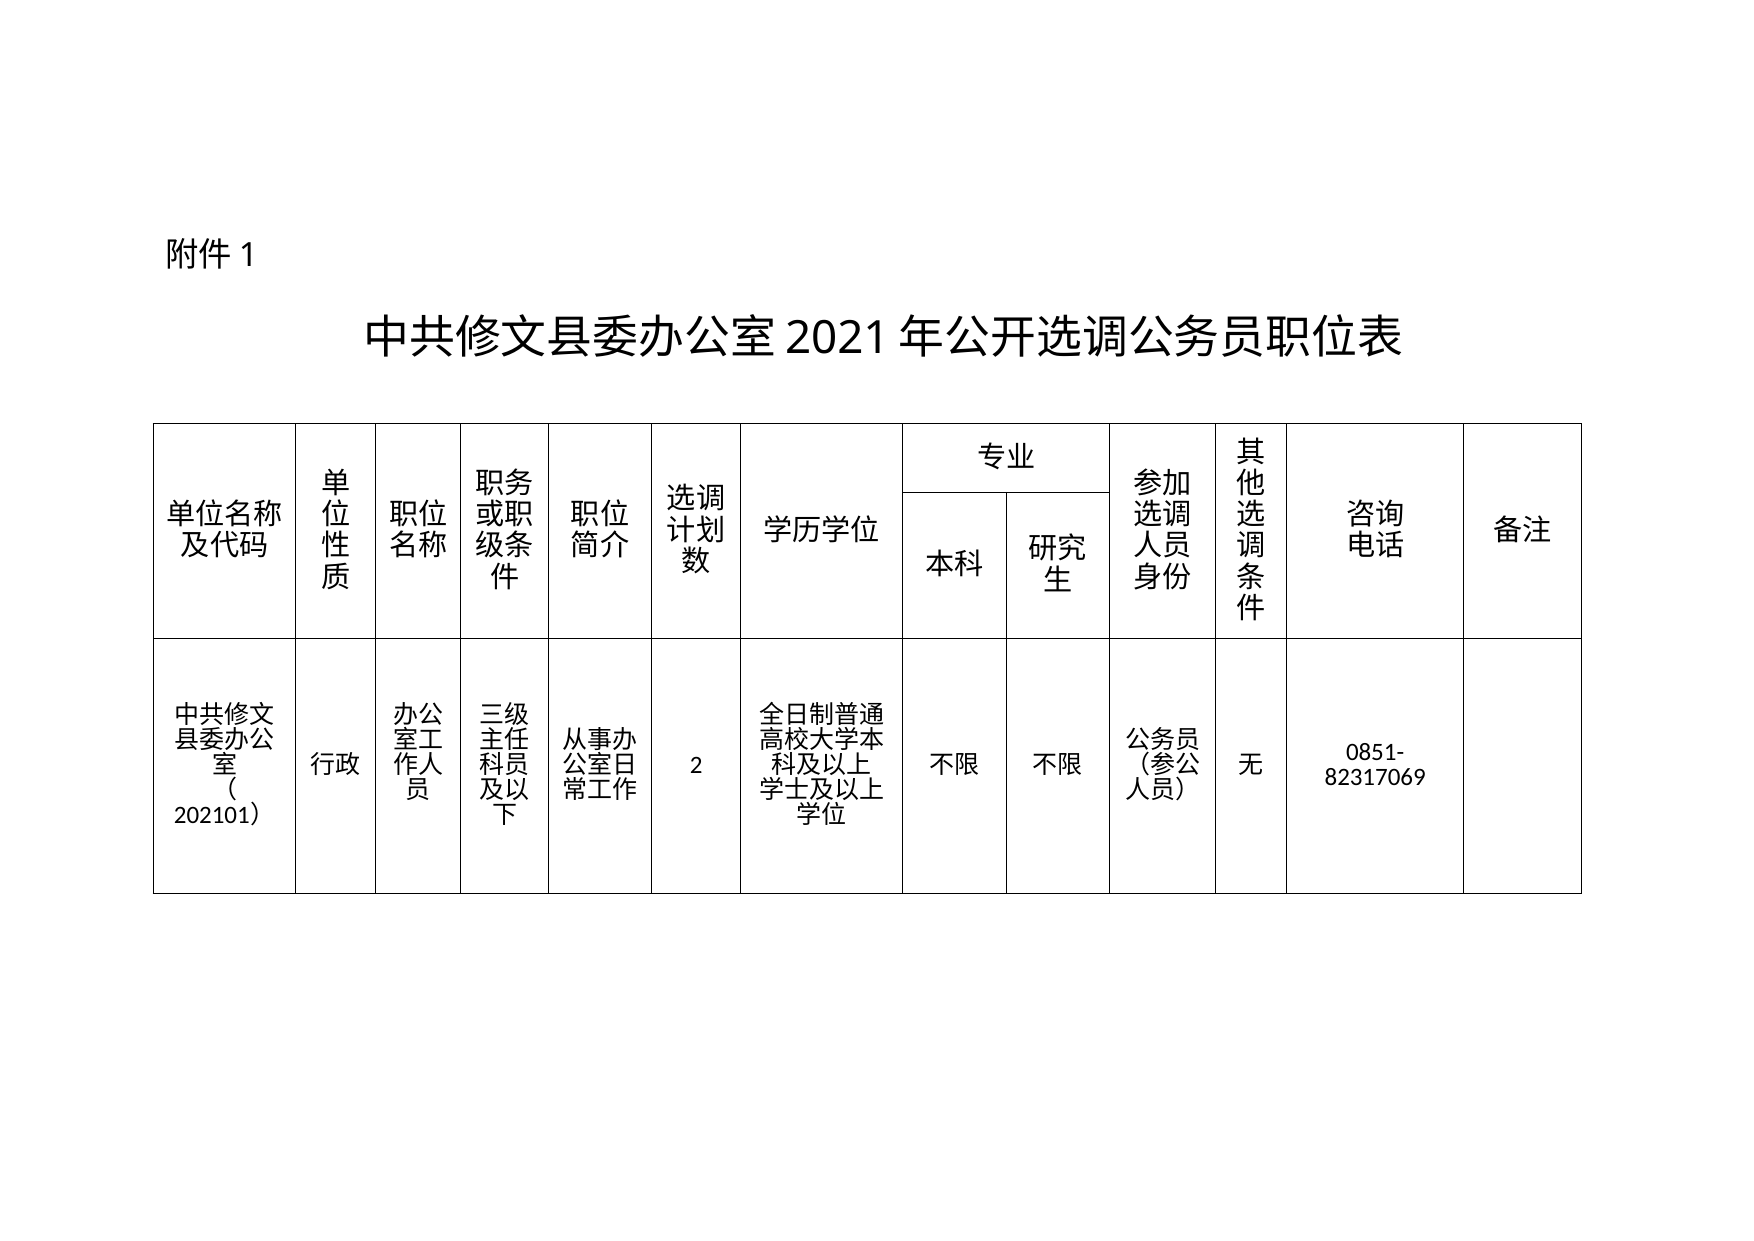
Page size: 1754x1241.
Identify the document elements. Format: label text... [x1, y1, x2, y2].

table_cell 不限 [1007, 639, 1109, 893]
table_header 学历学位 [741, 424, 902, 637]
table_cell 公务员（参公人员） [1110, 639, 1215, 893]
table_cell 全日制普通高校大学本科及以上 学士及以上学位 [741, 639, 902, 893]
table_header 备注 [1464, 424, 1581, 637]
table_cell 0851- 82317069 [1287, 639, 1463, 893]
table_header 选调计划数 [652, 424, 740, 637]
table_cell [1464, 639, 1581, 893]
text 中共修文县委办公室2021年公开选调公务员职位表 [165, 285, 1600, 382]
table_cell 研究生 [1007, 493, 1109, 637]
table_cell 办公室工作人员 [376, 639, 460, 893]
table_cell 三级主任科员及以下 [461, 639, 548, 893]
table_cell 行政 [296, 639, 375, 893]
table_header 专业 [903, 424, 1109, 492]
table_header 其他选调条件 [1216, 424, 1286, 637]
table_header 单位性质 [296, 424, 375, 637]
table_header 咨询 电话 [1287, 424, 1463, 637]
table_cell 不限 [903, 639, 1006, 893]
table_cell 无 [1216, 639, 1286, 893]
table_header 参加选调人员身份 [1110, 424, 1215, 637]
table_cell 本科 [903, 493, 1006, 637]
table_cell 中共修文县委办公室 （202101） [154, 639, 295, 893]
table_cell 2 [652, 639, 740, 893]
text 附件1 [165, 220, 1600, 285]
table_cell 从事办公室日常工作 [549, 639, 651, 893]
table_header 职务或职级条件 [461, 424, 548, 637]
table_header 单位名称及代码 [154, 424, 295, 637]
table_header 职位简介 [549, 424, 651, 637]
table_header 职位名称 [376, 424, 460, 637]
